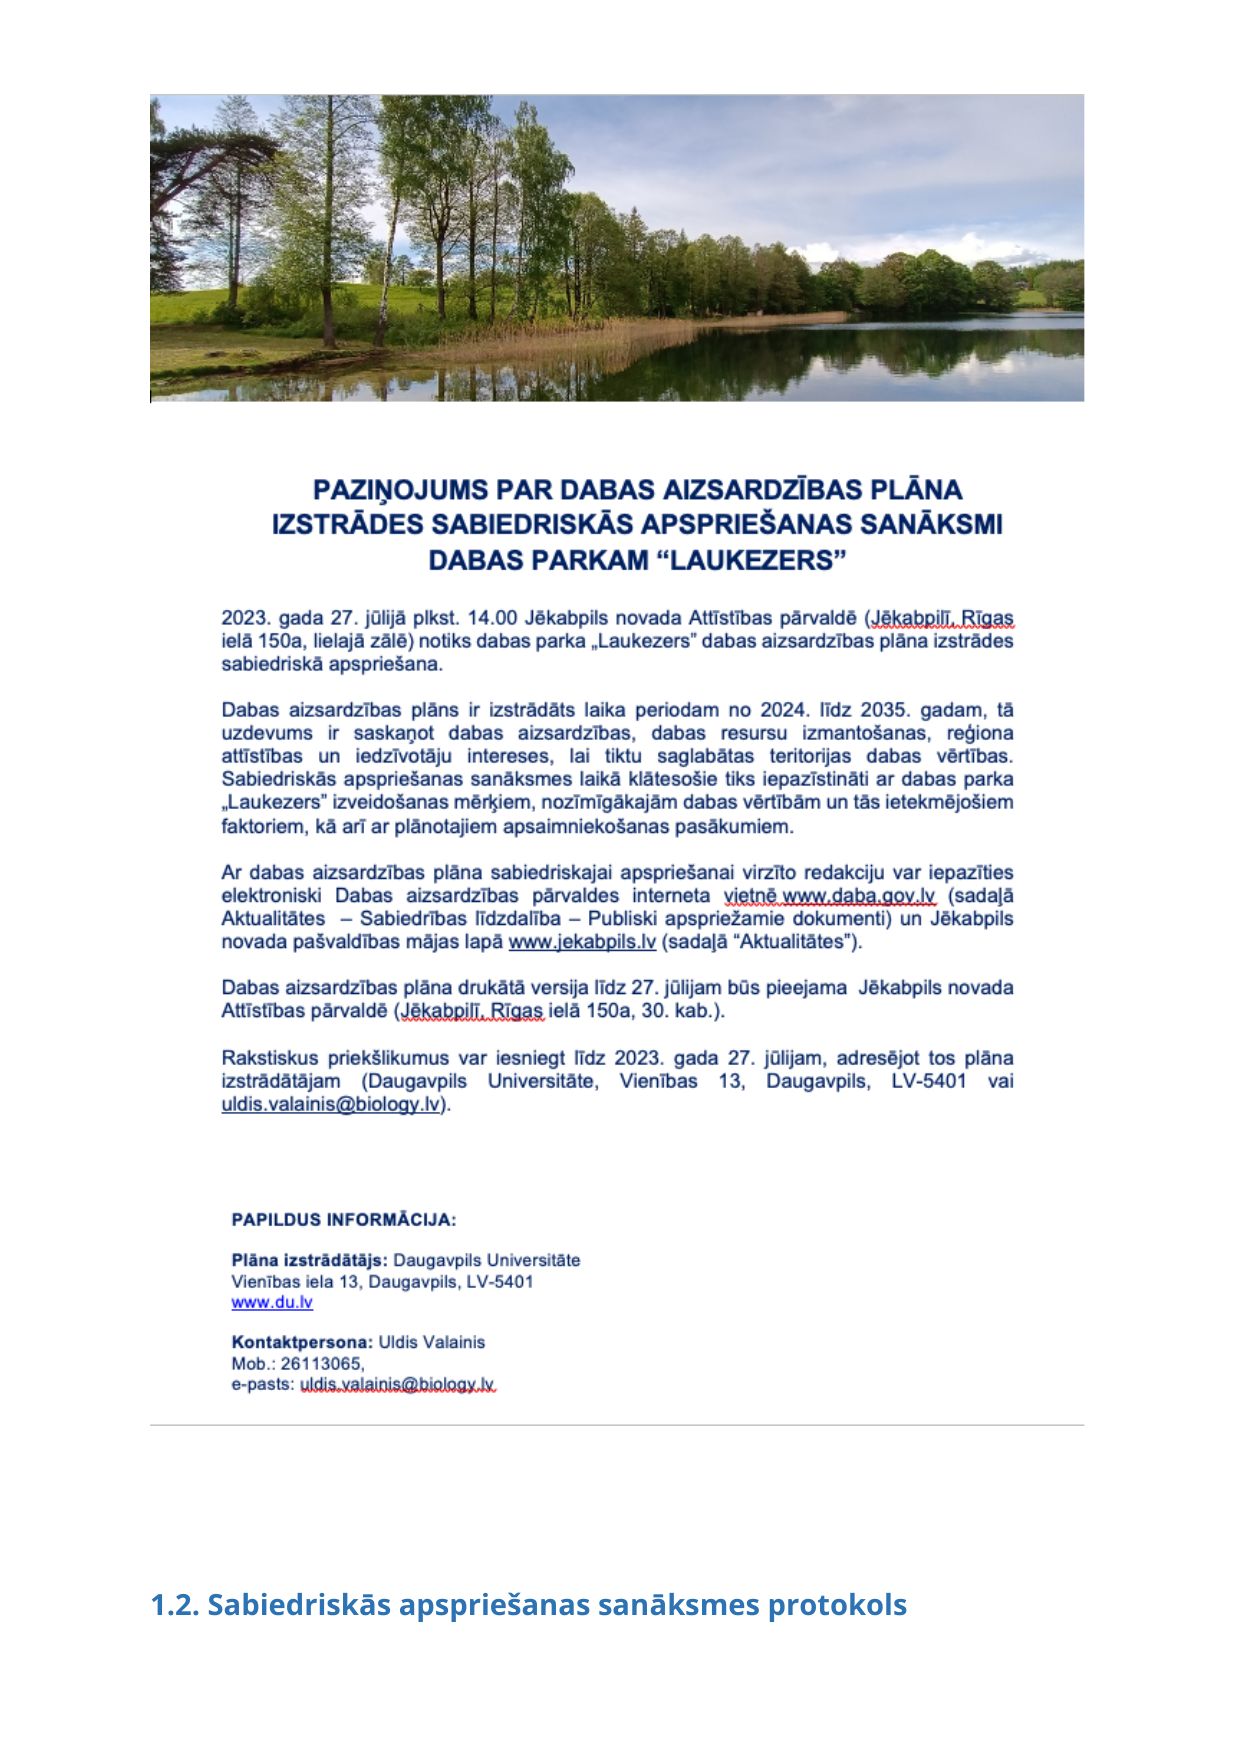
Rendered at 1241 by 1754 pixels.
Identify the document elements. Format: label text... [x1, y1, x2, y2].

picture [150, 94, 1085, 1426]
text 1.2. Sabiedriskās apspriešanas sanāksmes protokols [150, 1584, 1090, 1624]
